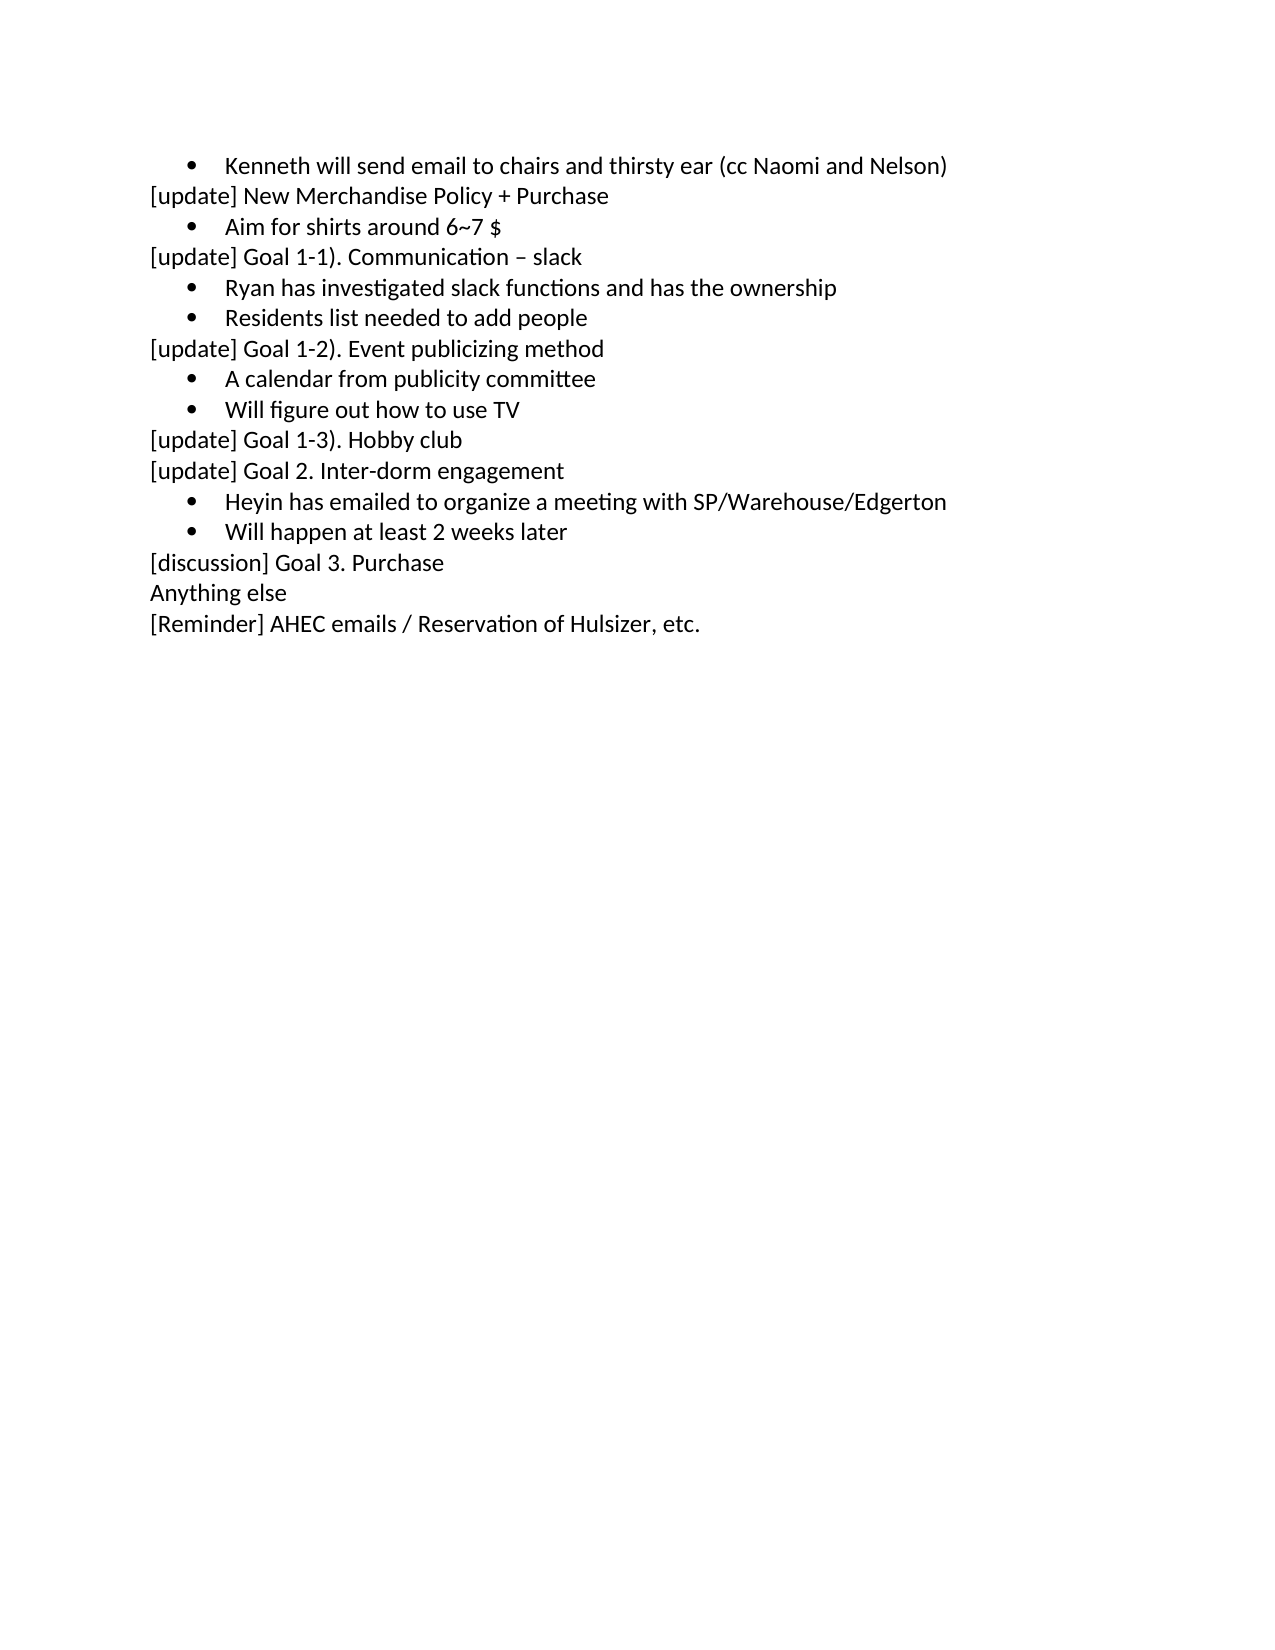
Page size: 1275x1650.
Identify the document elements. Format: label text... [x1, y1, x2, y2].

text Anything else [150, 577, 1125, 608]
text [update] Goal 1-3). Hobby club [150, 425, 1125, 455]
list A calendar from publicity committee [187, 364, 1125, 394]
text [update] New Merchandise Policy + Purchase [150, 181, 1125, 211]
list Kenneth will send email to chairs and thirsty ear (cc Naomi and Nelson) [187, 150, 1125, 181]
list Heyin has emailed to organize a meeting with SP/Warehouse/Edgerton [187, 486, 1125, 516]
list Residents list needed to add people [187, 303, 1125, 333]
list Will happen at least 2 weeks later [187, 516, 1125, 547]
text [update] Goal 1-1). Communication – slack [150, 242, 1125, 272]
text [update] Goal 2. Inter-dorm engagement [150, 455, 1125, 486]
text [discussion] Goal 3. Purchase [150, 547, 1125, 577]
text [Reminder] AHEC emails / Reservation of Hulsizer, etc. [150, 608, 1125, 638]
list Aim for shirts around 6~7 $ [187, 211, 1125, 242]
list Ryan has investigated slack functions and has the ownership [187, 272, 1125, 303]
list Will figure out how to use TV [187, 394, 1125, 425]
text [update] Goal 1-2). Event publicizing method [150, 333, 1125, 364]
